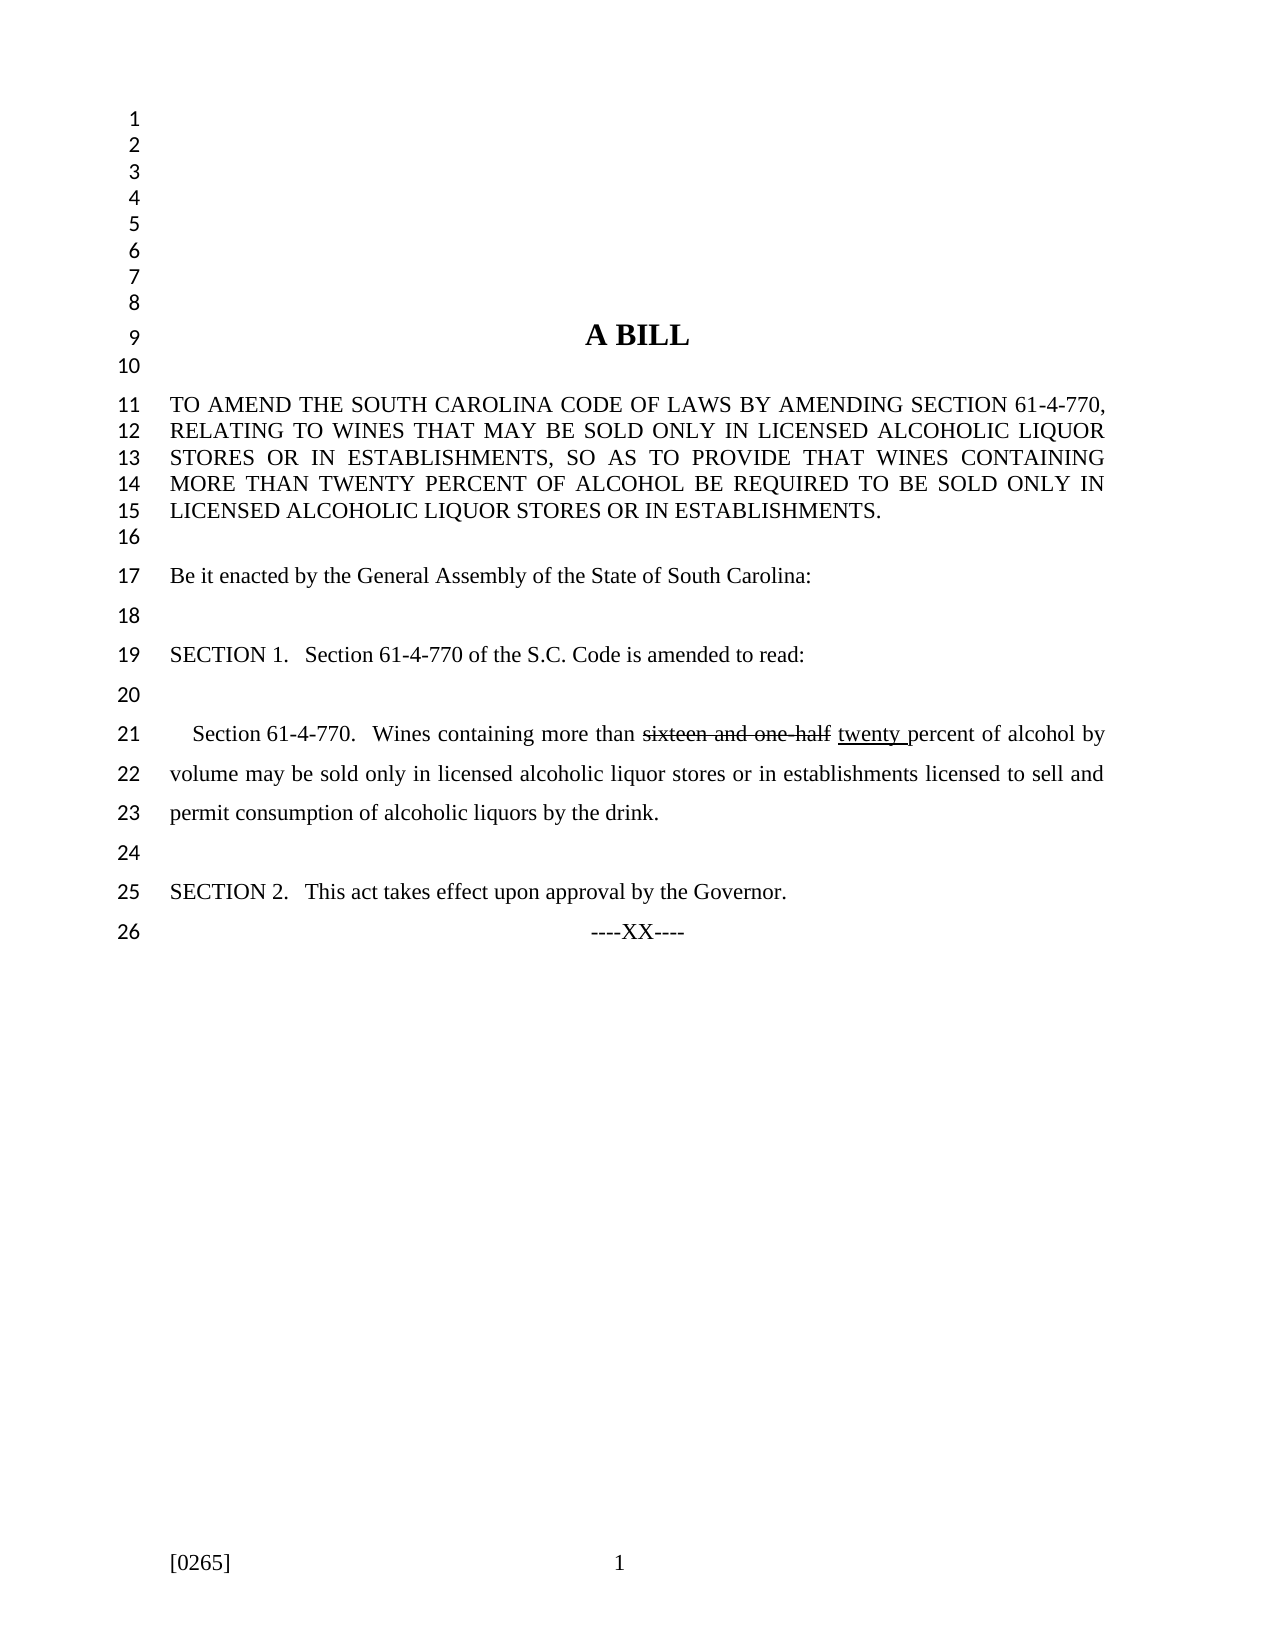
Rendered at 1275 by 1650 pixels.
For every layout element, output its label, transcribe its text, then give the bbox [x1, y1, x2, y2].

text ----XX---- [169, 918, 1106, 944]
text A bill [169, 316, 1106, 352]
text SECTION 2. This act takes effect upon approval by the Governor. [169, 878, 1106, 905]
text Section 61‑4‑770. Wines containing more than sixteen and one‑half twenty percent of alcohol by volume may be sold only in licensed alcoholic liquor stores or in establishments licensed to sell and permit consumption of alcoholic liquors by the drink. [169, 720, 1106, 826]
text Be it enacted by the General Assembly of the State of South Carolina: [169, 562, 1106, 589]
text SECTION 1. Section 61‑4‑770 of the S.C. Code is amended to read: [169, 641, 1106, 668]
